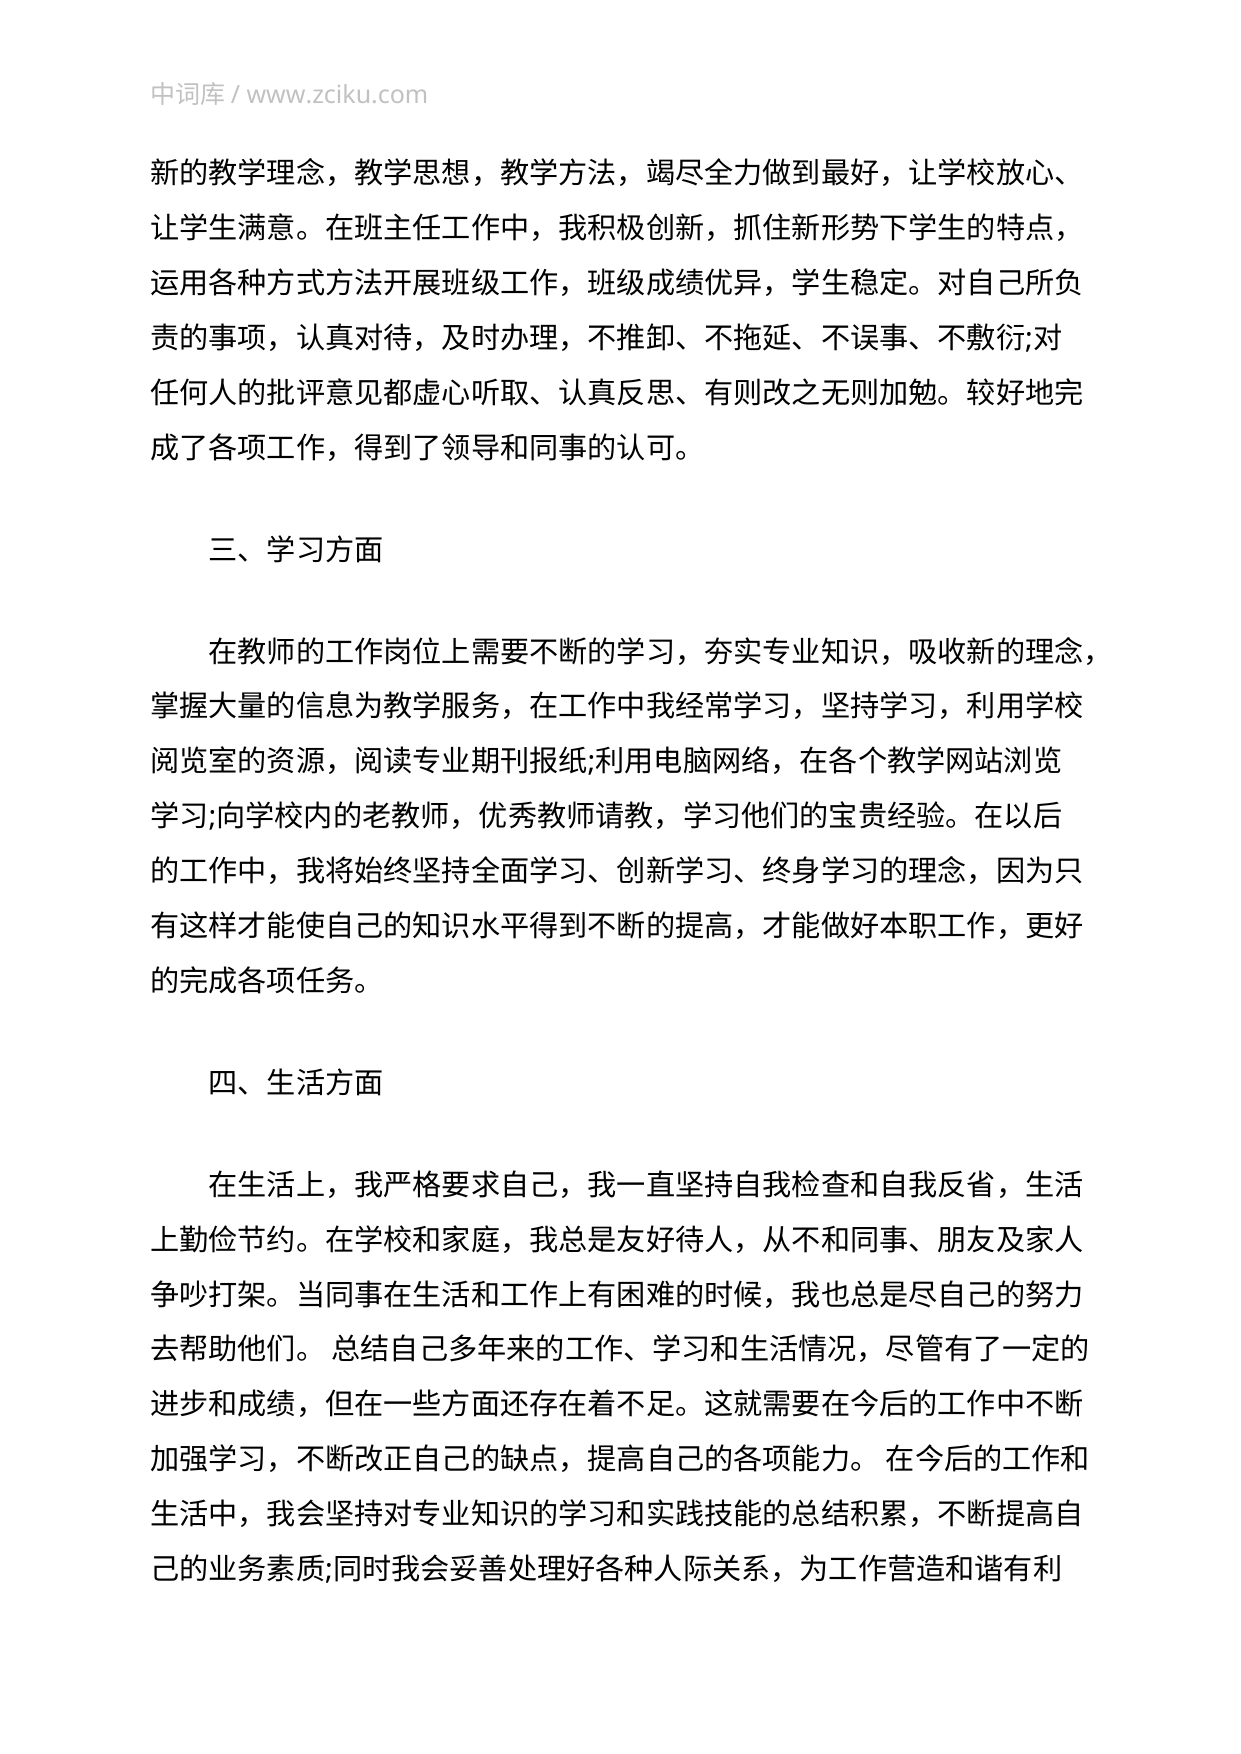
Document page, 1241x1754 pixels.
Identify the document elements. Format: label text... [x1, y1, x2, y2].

text 四、生活方面 [150, 1059, 1090, 1102]
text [150, 150, 1090, 467]
text 在教师的工作岗位上需要不断的学习，夯实专业知识，吸收新的理念，掌握大量的信息为教学服务，在工作中我经常学习，坚持学习，利用学校阅览室的资源，阅读专业期刊报纸;利用电脑网络，在各个教学网站浏览学习;向学校内的老教师，优秀教师请教，学习他们的宝贵经验。在以后的工作中，我将始终坚持全面学习、创新学习、终身学习的理念，因为只有这样才能使自己的知识水平得到不断的提高，才能做好本职工作，更好的完成各项任务。 [150, 628, 1090, 1000]
text 三、学习方面 [150, 526, 1090, 569]
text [150, 1161, 1090, 1588]
